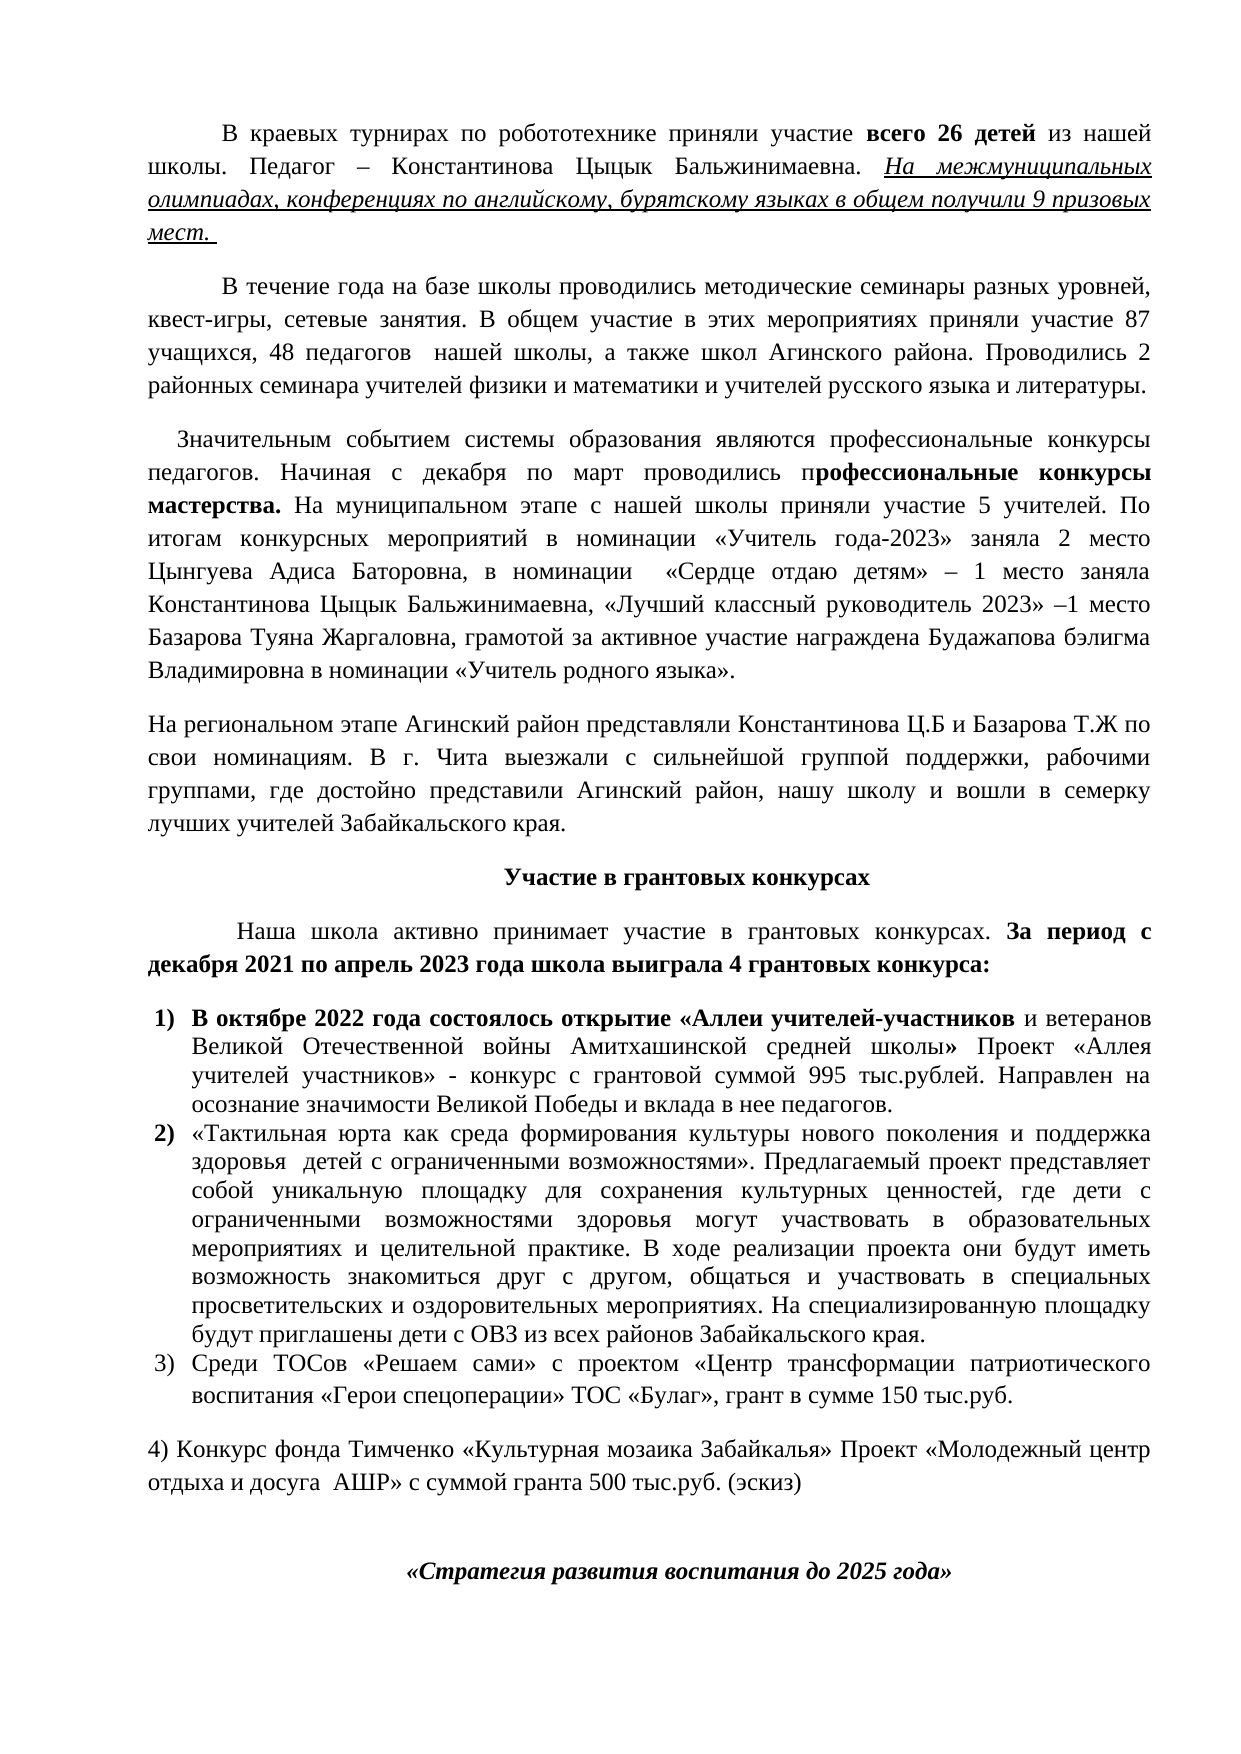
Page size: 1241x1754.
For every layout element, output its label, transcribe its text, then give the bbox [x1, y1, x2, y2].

list «Тактильная юрта как среда формирования культуры нового поколения и поддержка здоровья детей с ограниченными возможностями». Предлагаемый проект представляет собой уникальную площадку для сохранения культурных ценностей, где дети с ограниченными возможностями здоровья могут участвовать в образовательных мероприятиях и целительной практике. В ходе реализации проекта они будут иметь возможность знакомиться друг с другом, общаться и участвовать в специальных просветительских и оздоровительных мероприятиях. На специализированную площадку будут приглашены дети с ОВЗ из всех районов Забайкальского края. [154, 1118, 1152, 1348]
text На региональном этапе Агинский район представляли Константинова Ц.Б и Базарова Т.Ж по свои номинациям. В г. Чита выезжали с сильнейшой группой поддержки, рабочими группами, где достойно представили Агинский район, нашу школу и вошли в семерку лучших учителей Забайкальского края. [148, 709, 1152, 837]
text Участие в грантовых конкурсах [148, 862, 1152, 891]
list В октябре 2022 года состоялось открытие «Аллеи учителей-участников и ветеранов Великой Отечественной войны Амитхашинской средней школы» Проект «Аллея учителей участников» - конкурс с грантовой суммой 995 тыс.рублей. Направлен на осознание значимости Великой Победы и вклада в нее педагогов. [154, 1003, 1152, 1118]
text Наша школа активно принимает участие в грантовых конкурсах. За период с декабря 2021 по апрель 2023 года школа выиграла 4 грантовых конкурса: [148, 916, 1152, 977]
text В краевых турнирах по робототехнике приняли участие всего 26 детей из нашей школы. Педагог – Константинова Цыцык Бальжинимаевна. На межмуниципальных олимпиадах, конференциях по английскому, бурятскому языках в общем получили 9 призовых мест. [148, 118, 1152, 246]
text В течение года на базе школы проводились методические семинары разных уровней, квест-игры, сетевые занятия. В общем участие в этих мероприятиях приняли участие 87 учащихся, 48 педагогов нашей школы, а также школ Агинского района. Проводились 2 районных семинара учителей физики и математики и учителей русского языка и литературы. [148, 271, 1152, 399]
list Среди ТОСов «Решаем сами» с проектом «Центр трансформации патриотического воспитания «Герои спецоперации» ТОС «Булаг», грант в сумме 150 тыс.руб. [154, 1348, 1152, 1409]
text 4) Конкурс фонда Тимченко «Культурная мозаика Забайкалья» Проект «Молодежный центр отдыха и досуга АШР» с суммой гранта 500 тыс.руб. (эскиз) [148, 1434, 1152, 1496]
text «Стратегия развития воспитания до 2025 года» [148, 1556, 1152, 1585]
text Значительным событием системы образования являются профессиональные конкурсы педагогов. Начиная с декабря по март проводились профессиональные конкурсы мастерства. На муниципальном этапе с нашей школы приняли участие 5 учителей. По итогам конкурсных мероприятий в номинации «Учитель года-2023» заняла 2 место Цынгуева Адиса Баторовна, в номинации «Сердце отдаю детям» – 1 место заняла Константинова Цыцык Бальжинимаевна, «Лучший классный руководитель 2023» –1 место Базарова Туяна Жаргаловна, грамотой за активное участие награждена Будажапова бэлигма Владимировна в номинации «Учитель родного языка». [148, 424, 1152, 684]
